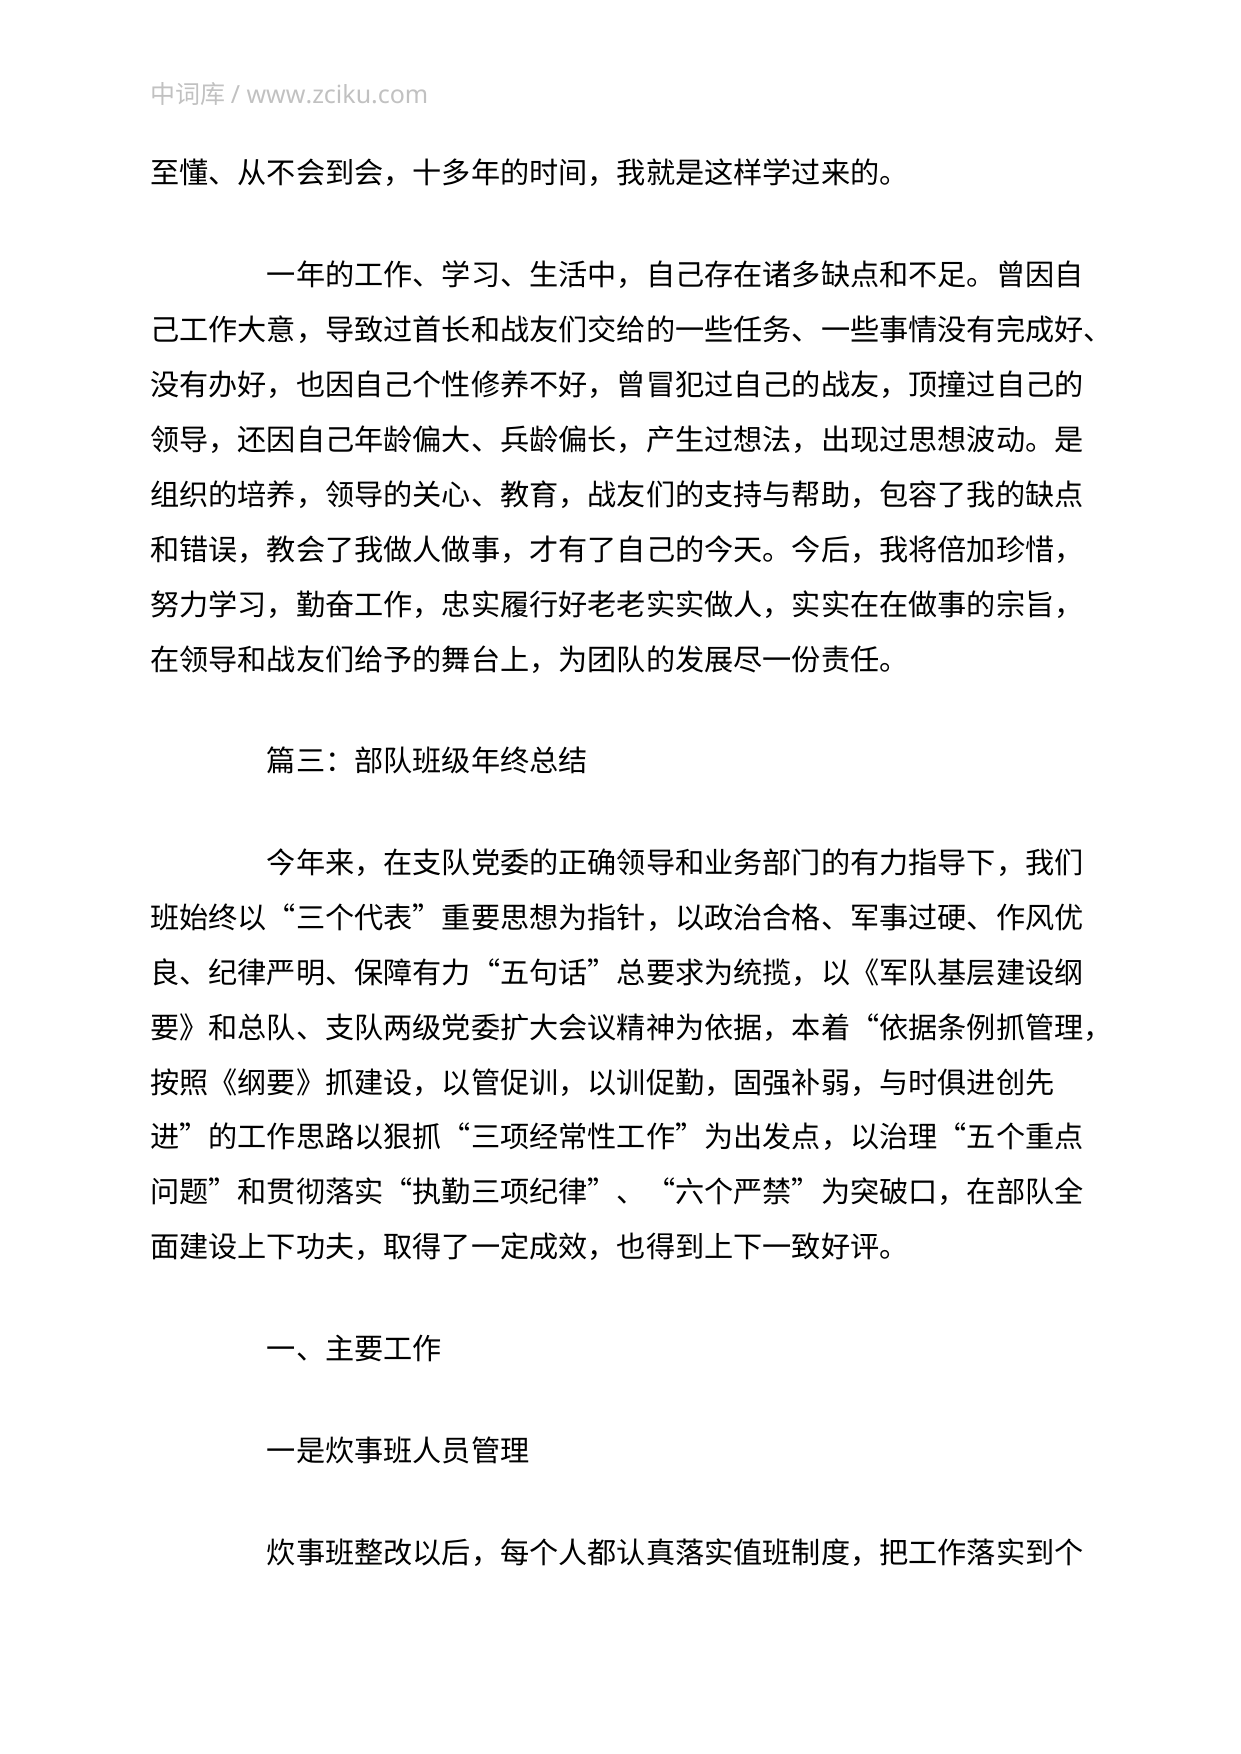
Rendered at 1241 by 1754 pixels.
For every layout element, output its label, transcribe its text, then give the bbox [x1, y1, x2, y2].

text 一、主要工作 [150, 1326, 1090, 1368]
text 篇三：部队班级年终总结 [150, 738, 1090, 780]
text 一是炊事班人员管理 [150, 1427, 1090, 1470]
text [150, 1529, 1090, 1571]
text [150, 150, 1090, 192]
text 一年的工作、学习、生活中，自己存在诸多缺点和不足。曾因自己工作大意，导致过首长和战友们交给的一些任务、一些事情没有完成好、没有办好，也因自己个性修养不好，曾冒犯过自己的战友，顶撞过自己的领导，还因自己年龄偏大、兵龄偏长，产生过想法，出现过思想波动。是组织的培养，领导的关心、教育，战友们的支持与帮助，包容了我的缺点和错误，教会了我做人做事，才有了自己的今天。今后，我将倍加珍惜，努力学习，勤奋工作，忠实履行好老老实实做人，实实在在做事的宗旨，在领导和战友们给予的舞台上，为团队的发展尽一份责任。 [150, 252, 1090, 678]
text 今年来，在支队党委的正确领导和业务部门的有力指导下，我们班始终以“三个代表”重要思想为指针，以政治合格、军事过硬、作风优良、纪律严明、保障有力“五句话”总要求为统揽，以《军队基层建设纲要》和总队、支队两级党委扩大会议精神为依据，本着“依据条例抓管理，按照《纲要》抓建设，以管促训，以训促勤，固强补弱，与时俱进创先进”的工作思路以狠抓“三项经常性工作”为出发点，以治理“五个重点问题”和贯彻落实“执勤三项纪律”、“六个严禁”为突破口，在部队全面建设上下功夫，取得了一定成效，也得到上下一致好评。 [150, 839, 1090, 1266]
